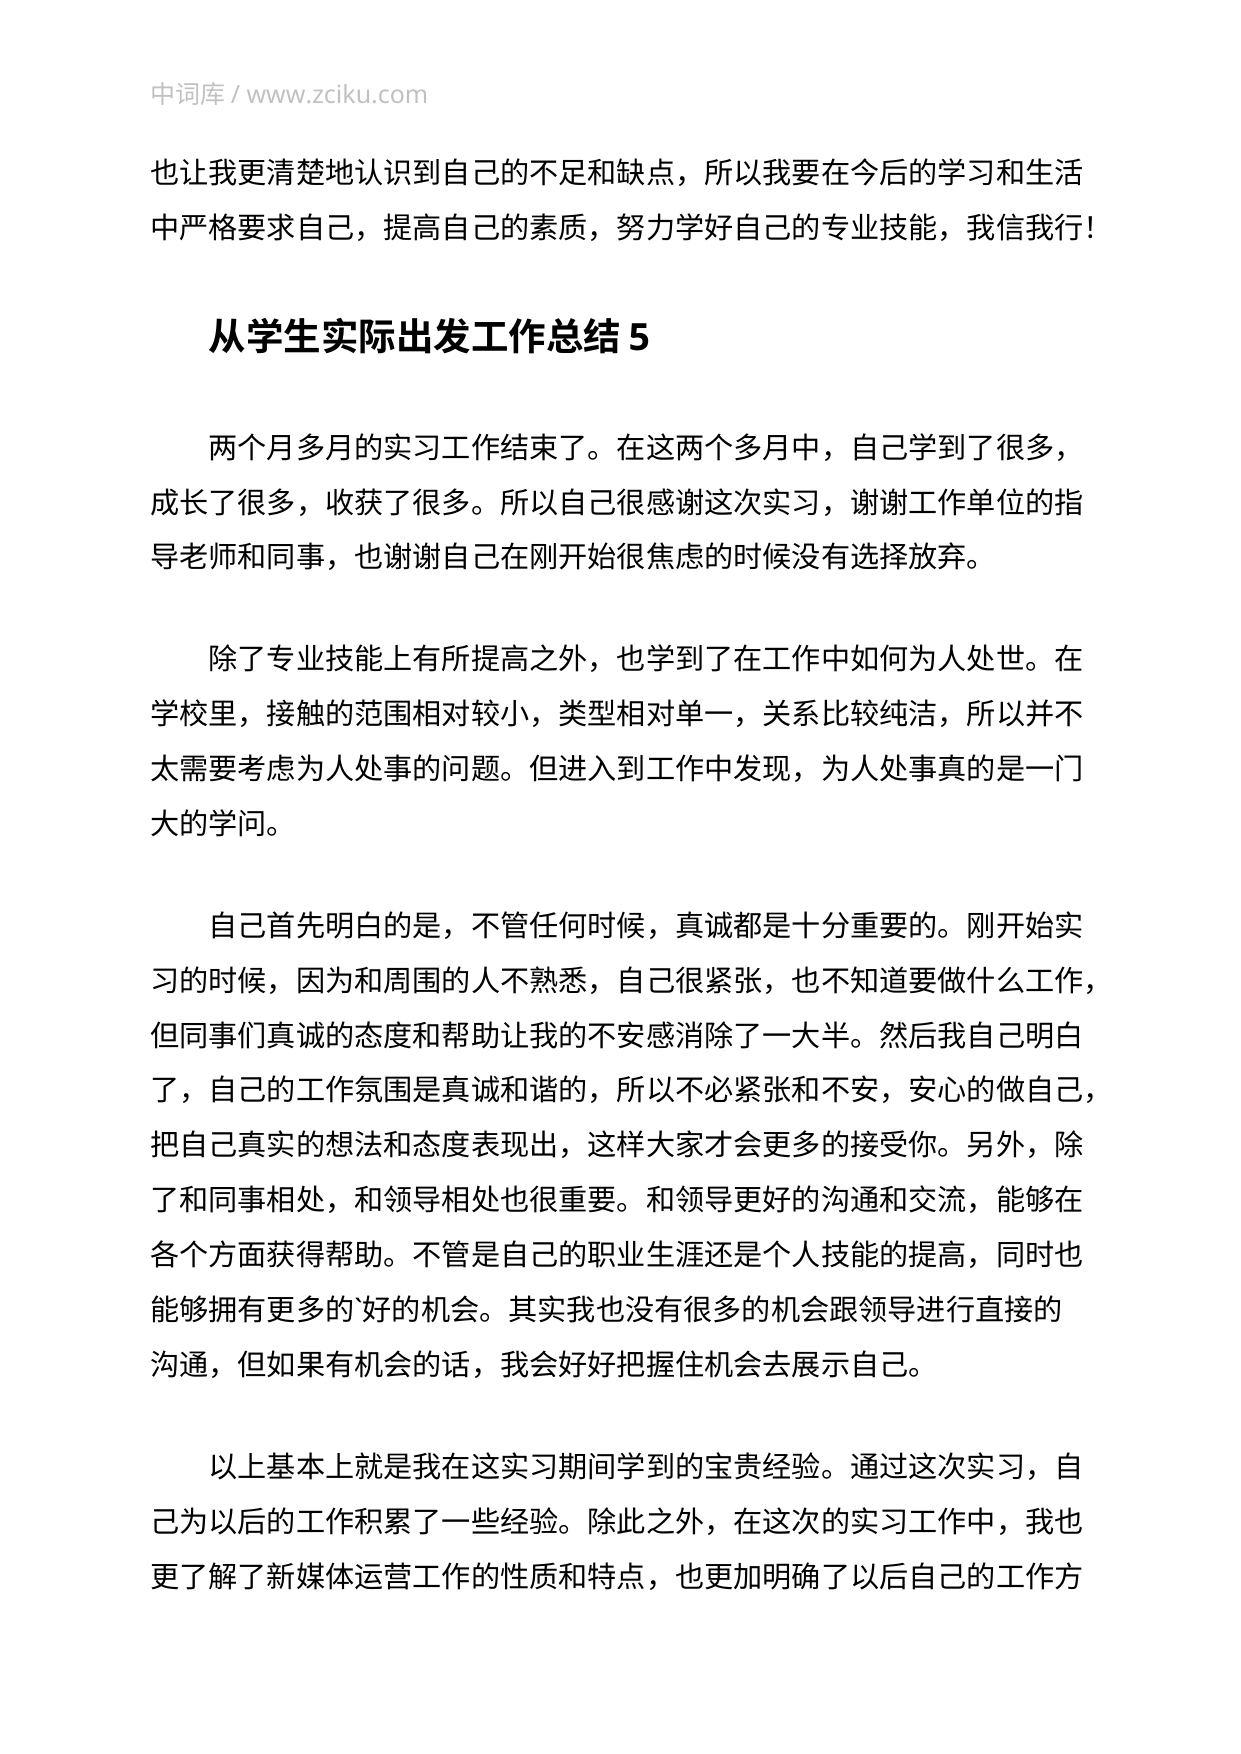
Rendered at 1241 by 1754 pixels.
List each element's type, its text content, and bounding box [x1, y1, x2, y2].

text 两个月多月的实习工作结束了。在这两个多月中，自己学到了很多，成长了很多，收获了很多。所以自己很感谢这次实习，谢谢工作单位的指导老师和同事，也谢谢自己在刚开始很焦虑的时候没有选择放弃。 [150, 424, 1090, 576]
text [150, 150, 1090, 247]
text 除了专业技能上有所提高之外，也学到了在工作中如何为人处世。在学校里，接触的范围相对较小，类型相对单一，关系比较纯洁，所以并不太需要考虑为人处事的问题。但进入到工作中发现，为人处事真的是一门大的学问。 [150, 636, 1090, 843]
text 自己首先明白的是，不管任何时候，真诚都是十分重要的。刚开始实习的时候，因为和周围的人不熟悉，自己很紧张，也不知道要做什么工作，但同事们真诚的态度和帮助让我的不安感消除了一大半。然后我自己明白了，自己的工作氛围是真诚和谐的，所以不必紧张和不安，安心的做自己，把自己真实的想法和态度表现出，这样大家才会更多的接受你。另外，除了和同事相处，和领导相处也很重要。和领导更好的沟通和交流，能够在各个方面获得帮助。不管是自己的职业生涯还是个人技能的提高，同时也能够拥有更多的`好的机会。其实我也没有很多的机会跟领导进行直接的沟通，但如果有机会的话，我会好好把握住机会去展示自己。 [150, 902, 1090, 1384]
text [150, 1443, 1090, 1595]
text 从学生实际出发工作总结5 [150, 307, 1090, 361]
